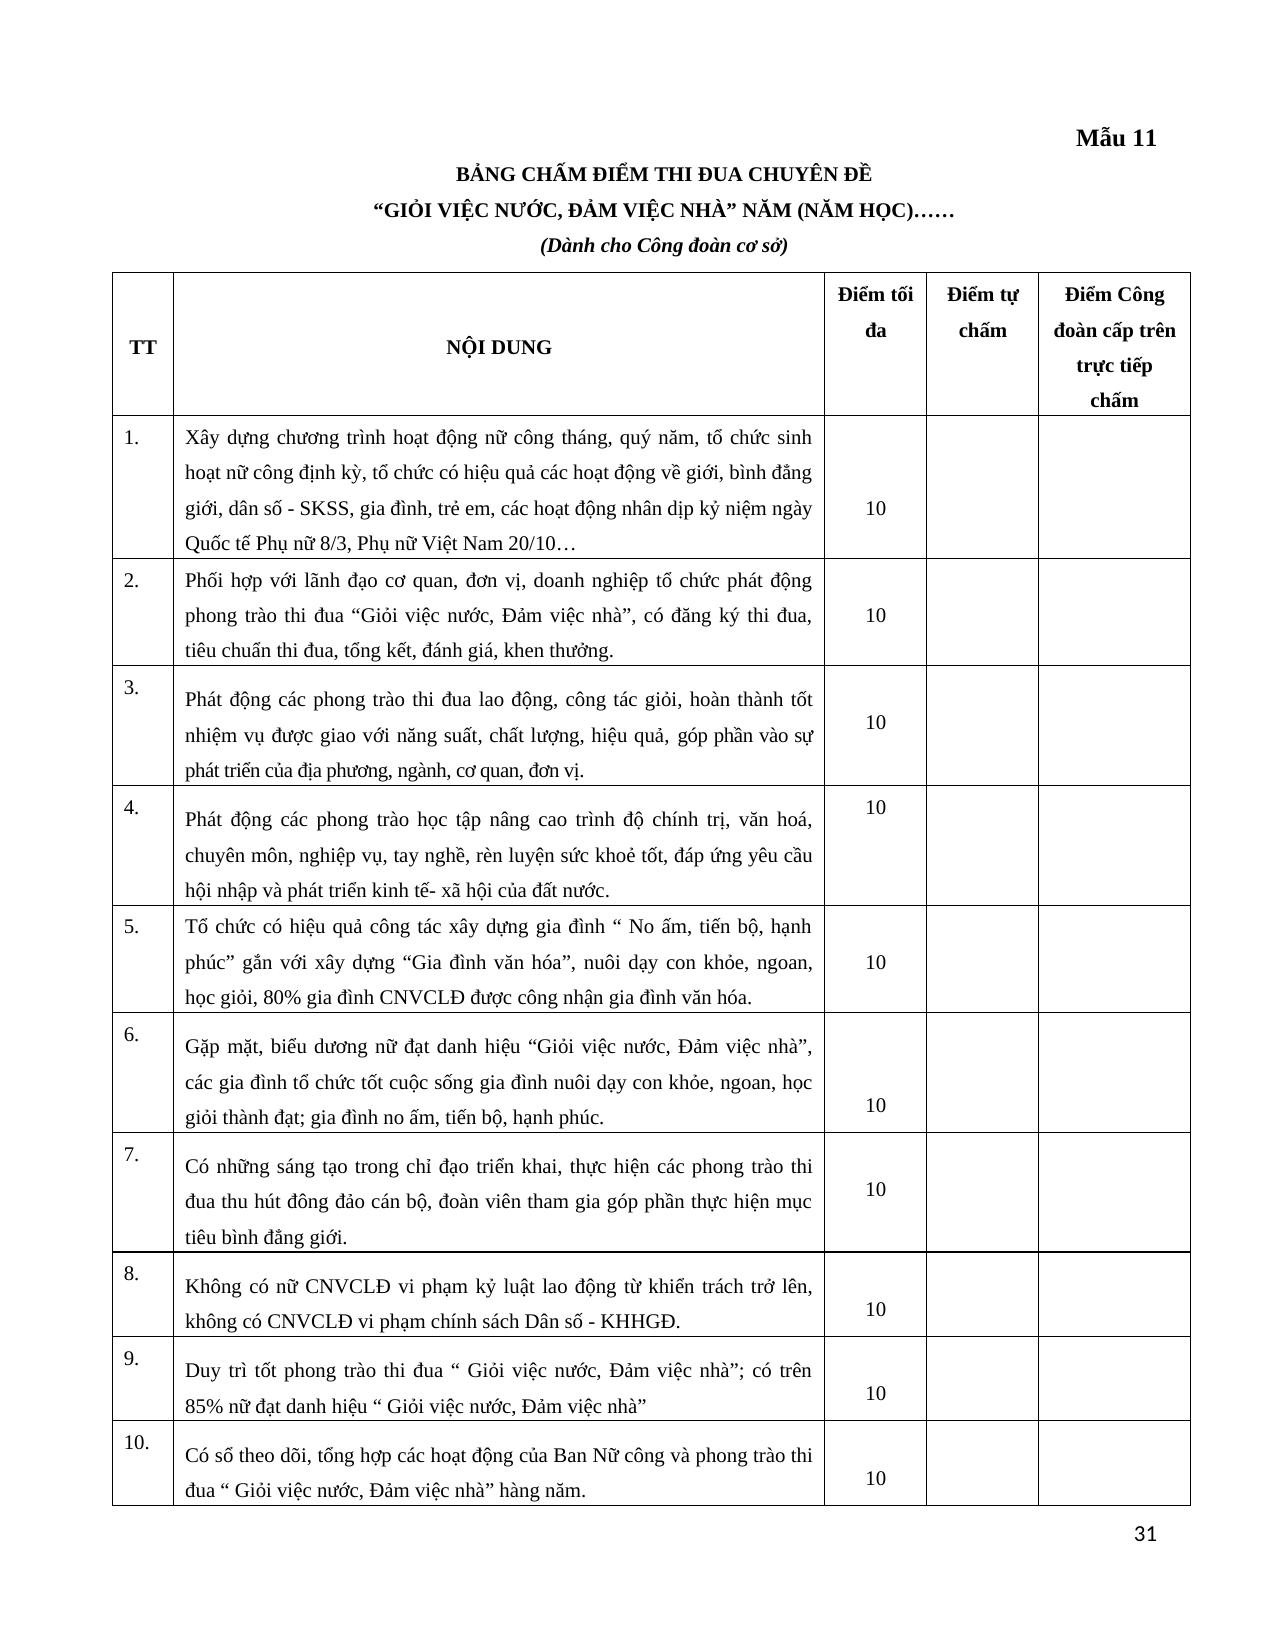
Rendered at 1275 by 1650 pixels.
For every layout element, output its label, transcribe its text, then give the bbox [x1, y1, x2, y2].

table_cell Có sổ theo dõi, tổng hợp các hoạt động của Ban Nữ công và phong trào thi đua “ Giỏi việc nước, Đảm việc nhà” hàng năm. [174, 1421, 824, 1504]
table_header Điểm tự chấm [927, 273, 1038, 415]
table_cell [927, 786, 1038, 904]
table_cell 1. [113, 416, 173, 558]
table_cell [1039, 1421, 1190, 1504]
table_cell [927, 1337, 1038, 1420]
table_cell 10 [825, 1253, 926, 1336]
table_cell 8. [113, 1253, 173, 1336]
table_header NỘI DUNG [174, 273, 824, 415]
table_cell 9. [113, 1337, 173, 1420]
table_cell [1039, 1253, 1190, 1336]
table_cell [1039, 906, 1190, 1012]
table_cell [927, 1253, 1038, 1336]
table_header Điểm Công đoàn cấp trên trực tiếp chấm [1039, 273, 1190, 415]
table_cell [927, 1421, 1038, 1504]
table_cell [1039, 786, 1190, 904]
table_cell 5. [113, 906, 173, 1012]
table_cell 10. [113, 1421, 173, 1504]
table_cell [927, 559, 1038, 665]
table_cell [1039, 416, 1190, 558]
text BẢNG CHẤM ĐIỂM THI ĐUA CHUYÊN ĐỀ [171, 153, 1157, 189]
table_cell [927, 1013, 1038, 1132]
table_cell 7. [113, 1133, 173, 1251]
table_cell 6. [113, 1013, 173, 1132]
table_cell 10 [825, 416, 926, 558]
table_cell [1039, 666, 1190, 785]
table_cell Xây dựng chương trình hoạt động nữ công tháng, quý năm, tổ chức sinh hoạt nữ công định kỳ, tổ chức có hiệu quả các hoạt động về giới, bình đẳng giới, dân số - SKSS, gia đình, trẻ em, các hoạt động nhân dịp kỷ niệm ngày Quốc tế Phụ nữ 8/3, Phụ nữ Việt Nam 20/10… [174, 416, 824, 558]
table_cell 4. [113, 786, 173, 904]
table_cell 10 [825, 1013, 926, 1132]
table_cell 10 [825, 666, 926, 785]
table_cell Duy trì tốt phong trào thi đua “ Giỏi việc nước, Đảm việc nhà”; có trên 85% nữ đạt danh hiệu “ Giỏi việc nước, Đảm việc nhà” [174, 1337, 824, 1420]
table_cell Phối hợp với lãnh đạo cơ quan, đơn vị, doanh nghiệp tổ chức phát động phong trào thi đua “Giỏi việc nước, Đảm việc nhà”, có đăng ký thi đua, tiêu chuẩn thi đua, tổng kết, đánh giá, khen thưởng. [174, 559, 824, 665]
table_cell 3. [113, 666, 173, 785]
table_cell 10 [825, 786, 926, 904]
table_cell [927, 416, 1038, 558]
table_cell [927, 666, 1038, 785]
table_cell 10 [825, 559, 926, 665]
text (Dành cho Công đoàn cơ sở) [171, 224, 1157, 260]
table_cell [927, 906, 1038, 1012]
table_cell Có những sáng tạo trong chỉ đạo triển khai, thực hiện các phong trào thi đua thu hút đông đảo cán bộ, đoàn viên tham gia góp phần thực hiện mục tiêu bình đẳng giới. [174, 1133, 824, 1251]
table_cell Phát động các phong trào học tập nâng cao trình độ chính trị, văn hoá, chuyên môn, nghiệp vụ, tay nghề, rèn luyện sức khoẻ tốt, đáp ứng yêu cầu hội nhập và phát triển kinh tế- xã hội của đất nước. [174, 786, 824, 904]
table_cell Phát động các phong trào thi đua lao động, công tác giỏi, hoàn thành tốt nhiệm vụ được giao với năng suất, chất lượng, hiệu quả, góp phần vào sự phát triển của địa phương, ngành, cơ quan, đơn vị. [174, 666, 824, 785]
table_header TT [113, 273, 173, 415]
table_cell 10 [825, 1421, 926, 1504]
table_cell Gặp mặt, biểu dương nữ đạt danh hiệu “Giỏi việc nước, Đảm việc nhà”, các gia đình tổ chức tốt cuộc sống gia đình nuôi dạy con khỏe, ngoan, học giỏi thành đạt; gia đình no ấm, tiến bộ, hạnh phúc. [174, 1013, 824, 1132]
table_cell [1039, 1013, 1190, 1132]
table_header Điểm tối đa [825, 273, 926, 415]
table_cell 10 [825, 1133, 926, 1251]
table_cell 10 [825, 1337, 926, 1420]
table_cell 2. [113, 559, 173, 665]
text “GIỎI VIỆC NƯỚC, ĐẢM VIỆC NHÀ” NĂM (NĂM HỌC)…… [171, 189, 1157, 224]
text Mẫu 11 [171, 118, 1157, 153]
table_cell Không có nữ CNVCLĐ vi phạm kỷ luật lao động từ khiển trách trở lên, không có CNVCLĐ vi phạm chính sách Dân số - KHHGĐ. [174, 1253, 824, 1336]
table_cell 10 [825, 906, 926, 1012]
table_cell [1039, 559, 1190, 665]
table_cell Tổ chức có hiệu quả công tác xây dựng gia đình “ No ấm, tiến bộ, hạnh phúc” gắn với xây dựng “Gia đình văn hóa”, nuôi dạy con khỏe, ngoan, học giỏi, 80% gia đình CNVCLĐ được công nhận gia đình văn hóa. [174, 906, 824, 1012]
table_cell [1039, 1133, 1190, 1251]
table_cell [1039, 1337, 1190, 1420]
table_cell [927, 1133, 1038, 1251]
